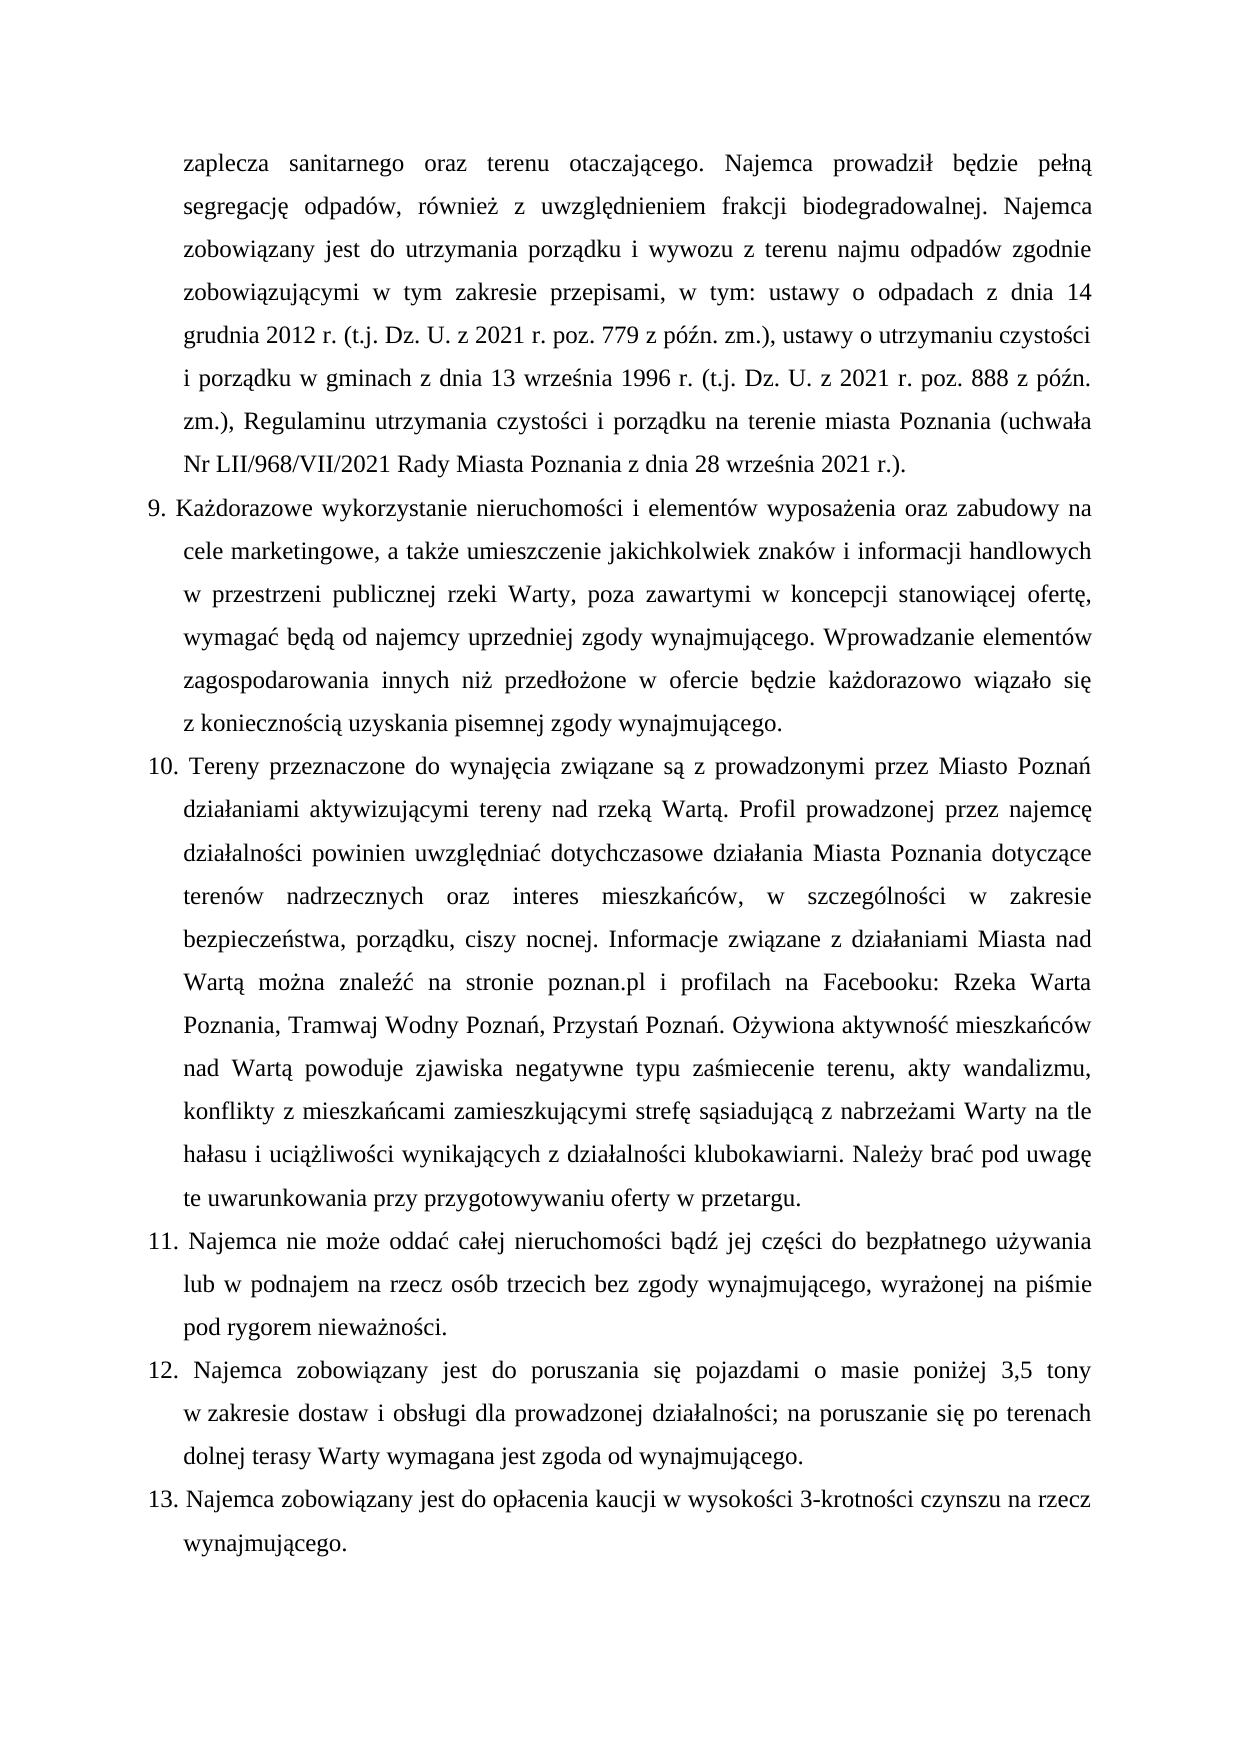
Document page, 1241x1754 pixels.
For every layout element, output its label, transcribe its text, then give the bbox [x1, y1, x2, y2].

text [148, 148, 1093, 478]
text 10. Tereny przeznaczone do wynajęcia związane są z prowadzonymi przez Miasto Poznań działaniami aktywizującymi tereny nad rzeką Wartą. Profil prowadzonej przez najemcę działalności powinien uwzględniać dotychczasowe działania Miasta Poznania dotyczące terenów nadrzecznych oraz interes mieszkańców, w szczególności w zakresie bezpieczeństwa, porządku, ciszy nocnej. Informacje związane z działaniami Miasta nad Wartą można znaleźć na stronie poznan.pl i profilach na Facebooku: Rzeka Warta Poznania, Tramwaj Wodny Poznań, Przystań Poznań. Ożywiona aktywność mieszkańców nad Wartą powoduje zjawiska negatywne typu zaśmiecenie terenu, akty wandalizmu, konflikty z mieszkańcami zamieszkującymi strefę sąsiadującą z nabrzeżami Warty na tle hałasu i uciążliwości wynikających z działalności klubokawiarni. Należy brać pod uwagę te uwarunkowania przy przygotowywaniu oferty w przetargu. [148, 751, 1093, 1211]
text 12. Najemca zobowiązany jest do poruszania się pojazdami o masie poniżej 3,5 tony w zakresie dostaw i obsługi dla prowadzonej działalności; na poruszanie się po terenach dolnej terasy Warty wymagana jest zgoda od wynajmującego. [148, 1355, 1093, 1470]
text 11. Najemca nie może oddać całej nieruchomości bądź jej części do bezpłatnego używania lub w podnajem na rzecz osób trzecich bez zgody wynajmującego, wyrażonej na piśmie pod rygorem nieważności. [148, 1226, 1093, 1341]
text 9. Każdorazowe wykorzystanie nieruchomości i elementów wyposażenia oraz zabudowy na cele marketingowe, a także umieszczenie jakichkolwiek znaków i informacji handlowych w przestrzeni publicznej rzeki Warty, poza zawartymi w koncepcji stanowiącej ofertę, wymagać będą od najemcy uprzedniej zgody wynajmującego. Wprowadzanie elementów zagospodarowania innych niż przedłożone w ofercie będzie każdorazowo wiązało się z koniecznością uzyskania pisemnej zgody wynajmującego. [148, 493, 1093, 737]
text 13. Najemca zobowiązany jest do opłacenia kaucji w wysokości 3-krotności czynszu na rzecz wynajmującego. [148, 1484, 1093, 1556]
